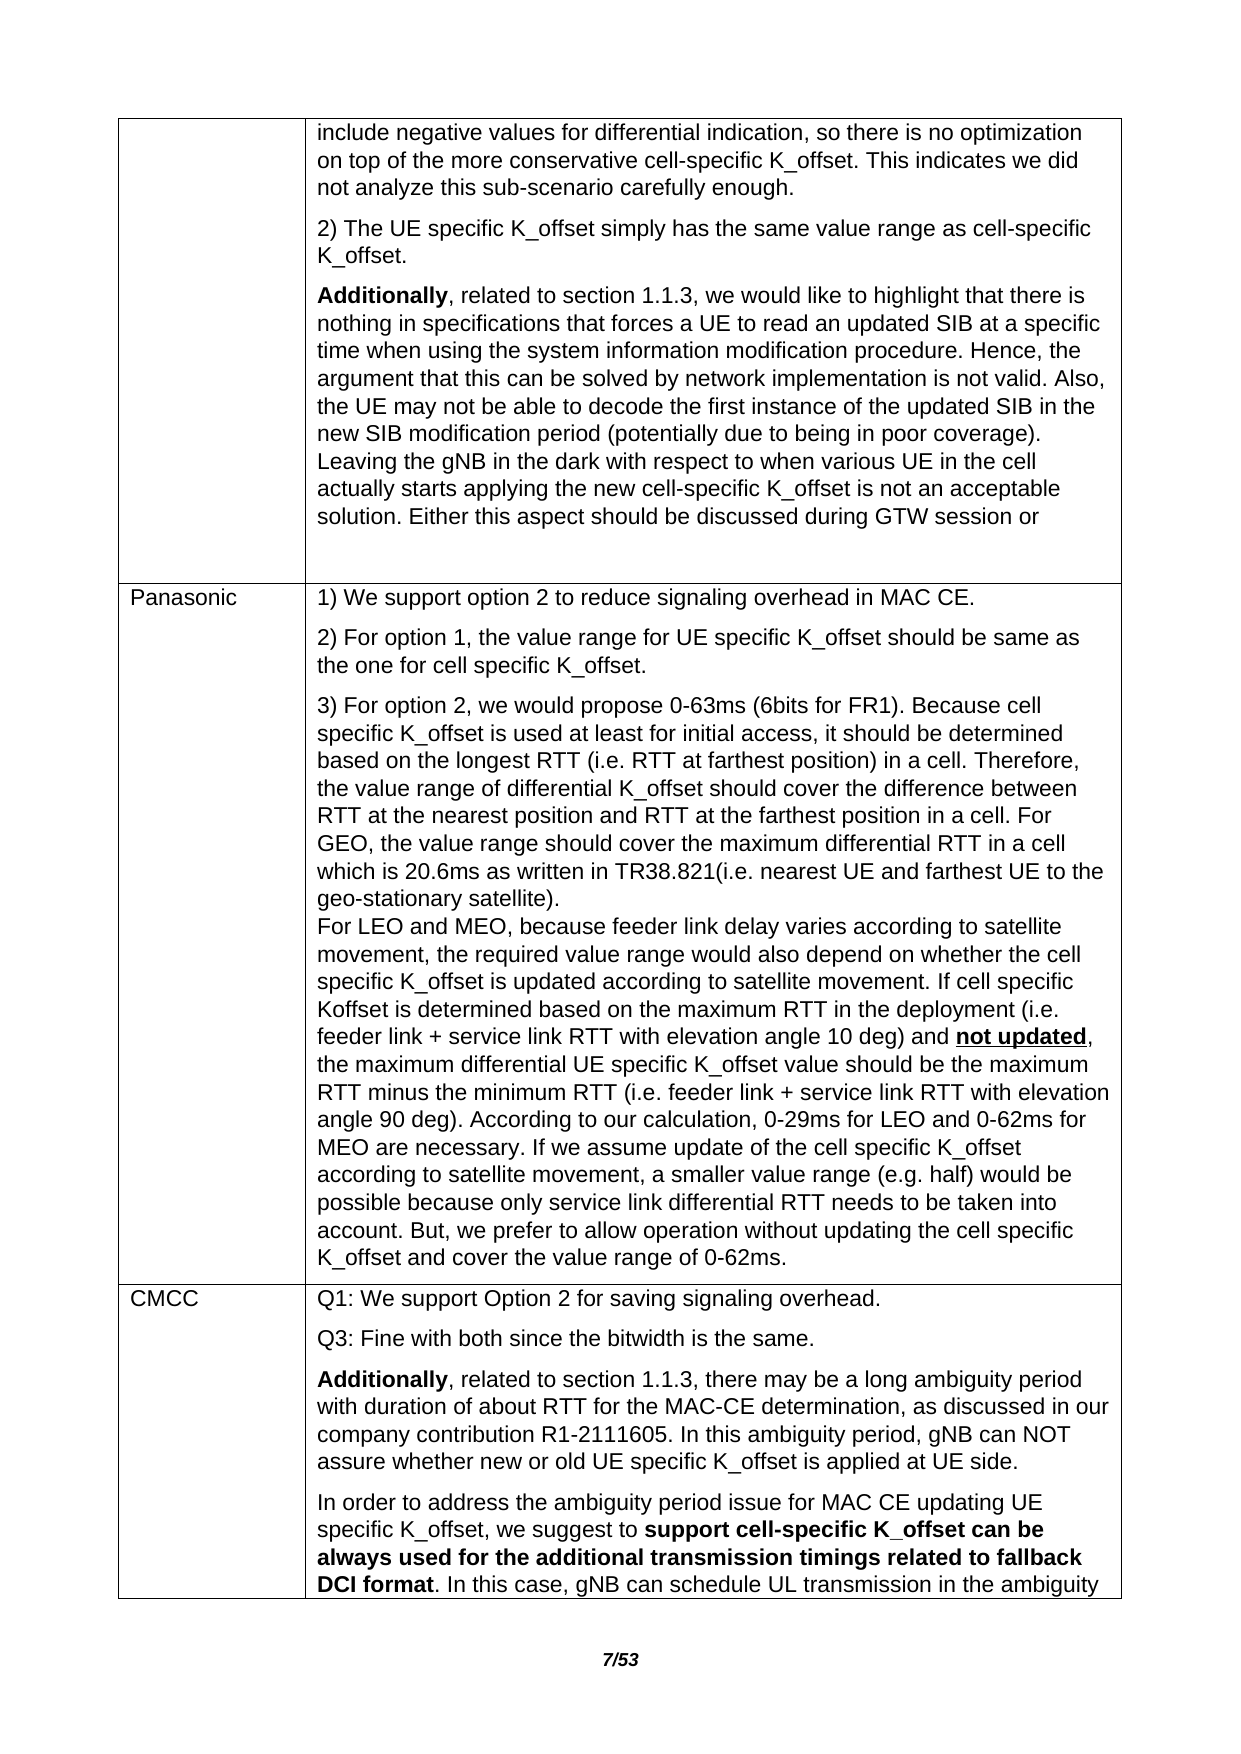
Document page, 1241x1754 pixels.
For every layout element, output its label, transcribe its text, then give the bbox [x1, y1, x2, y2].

table_cell CMCC [119, 1285, 305, 1598]
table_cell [306, 119, 1121, 583]
table_cell Panasonic [119, 584, 305, 1284]
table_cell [119, 119, 305, 583]
table_cell 1) We support option 2 to reduce signaling overhead in MAC CE. 2) For option 1, the value range for UE specific K_offset should be same as the one for cell specific K_offset. 3) For option 2, we would propose 0-63ms (6bits for FR1). Because cell specific K_offset is used at least for initial access, it should be determined based on the longest RTT (i.e. RTT at farthest position) in a cell. Therefore, the value range of differential K_offset should cover the difference between RTT at the nearest position and RTT at the farthest position in a cell. For GEO, the value range should cover the maximum differential RTT in a cell which is 20.6ms as written in TR38.821(i.e. nearest UE and farthest UE to the geo-stationary satellite). For LEO and MEO, because feeder link delay varies according to satellite movement, the required value range would also depend on whether the cell specific K_offset is updated according to satellite movement. If cell specific Koffset is determined based on the maximum RTT in the deployment (i.e. feeder link + service link RTT with elevation angle 10 deg) and not updated, the maximum differential UE specific K_offset value should be the maximum RTT minus the minimum RTT (i.e. feeder link + service link RTT with elevation angle 90 deg). According to our calculation, 0-29ms for LEO and 0-62ms for MEO are necessary. If we assume update of the cell specific K_offset according to satellite movement, a smaller value range (e.g. half) would be possible because only service link differential RTT needs to be taken into account. But, we prefer to allow operation without updating the cell specific K_offset and cover the value range of 0-62ms. [306, 584, 1121, 1284]
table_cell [306, 1285, 1121, 1598]
